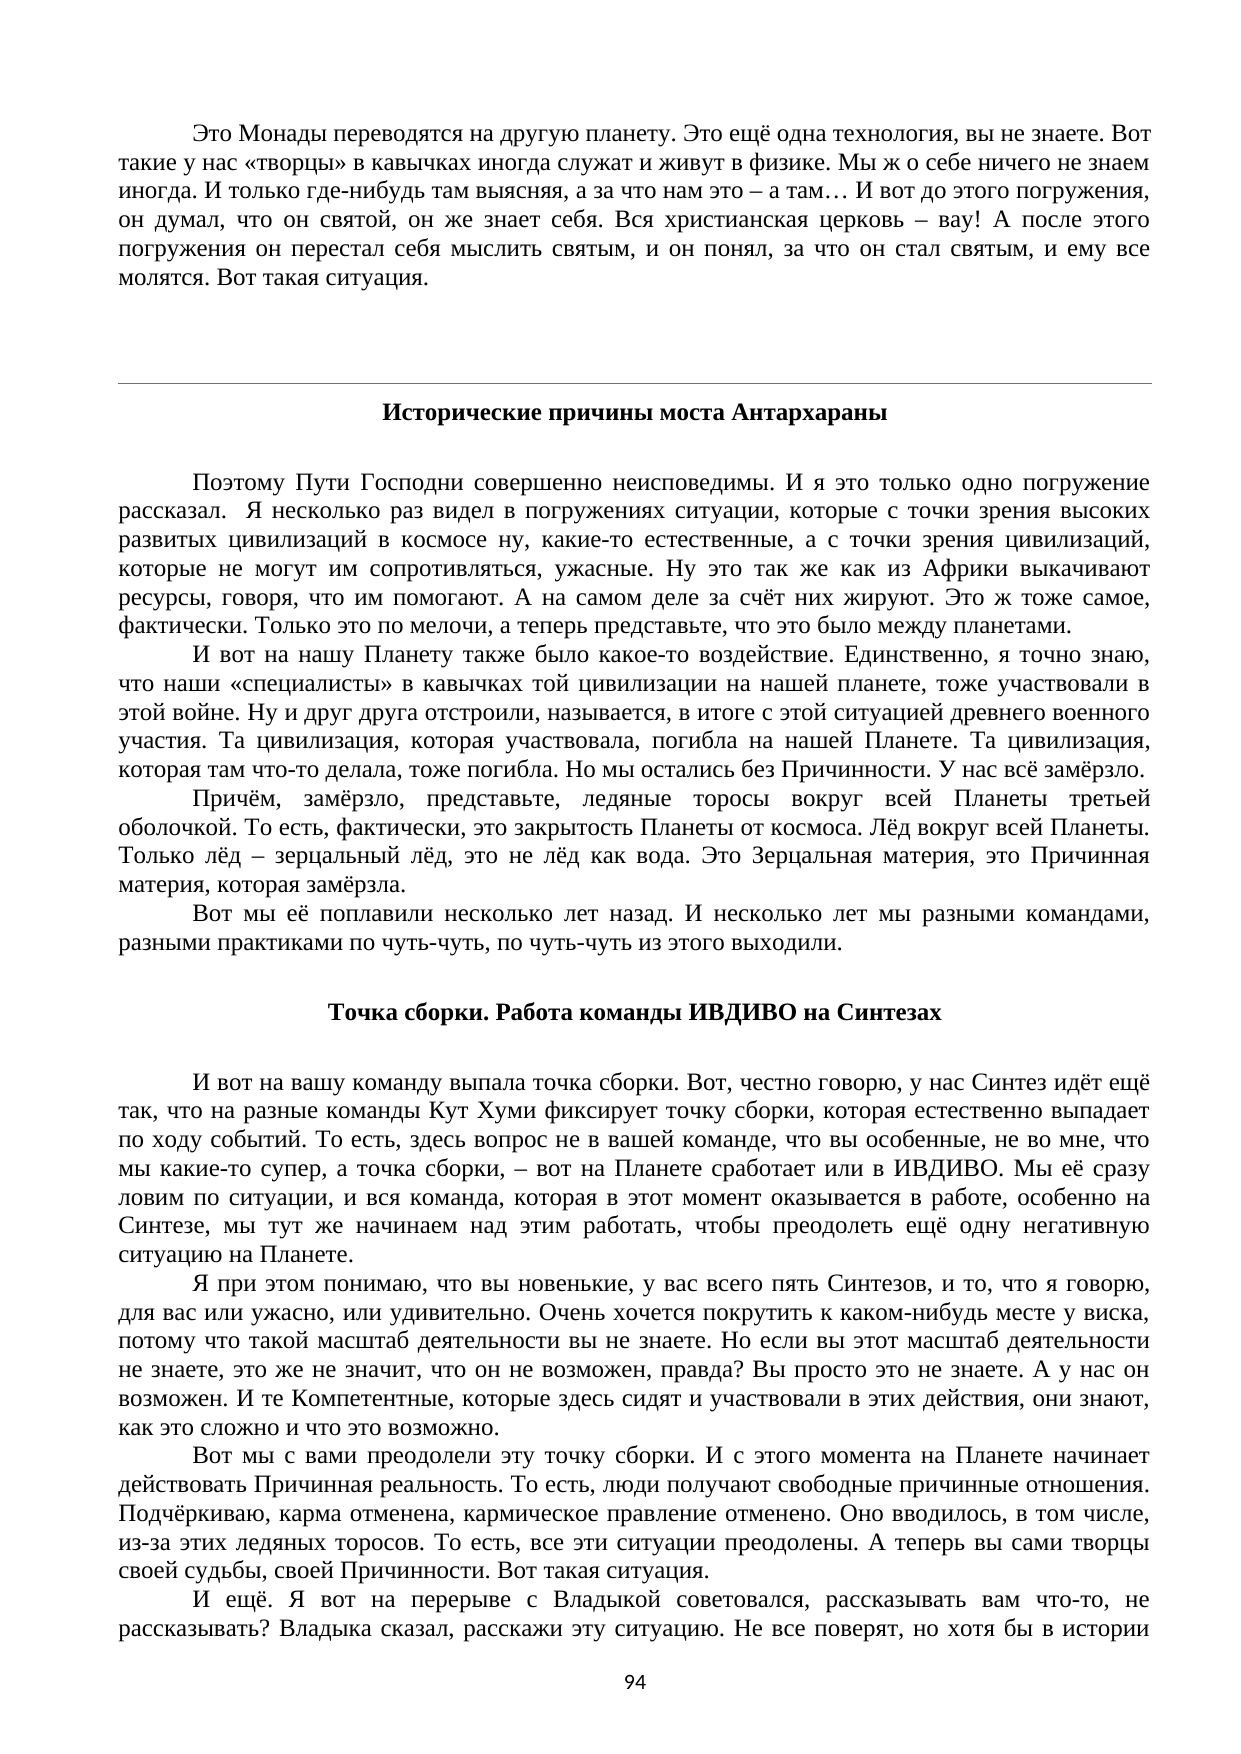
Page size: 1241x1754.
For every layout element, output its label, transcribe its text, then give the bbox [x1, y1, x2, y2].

text Вот мы с вами преодолели эту точку сборки. И с этого момента на Планете начинает действовать Причинная реальность. То есть, люди получают свободные причинные отношения. Подчёркиваю, карма отменена, кармическое правление отменено. Оно вводилось, в том числе, из-за этих ледяных торосов. То есть, все эти ситуации преодолены. А теперь вы сами творцы своей судьбы, своей Причинности. Вот такая ситуация. [118, 1440, 1152, 1584]
text И вот на вашу команду выпала точка сборки. Вот, честно говорю, у нас Синтез идёт ещё так, что на разные команды Кут Хуми фиксирует точку сборки, которая естественно выпадает по ходу событий. То есть, здесь вопрос не в вашей команде, что вы особенные, не во мне, что мы какие-то супер, а точка сборки, – вот на Планете сработает или в ИВДИВО. Мы её сразу ловим по ситуации, и вся команда, которая в этот момент оказывается в работе, особенно на Синтезе, мы тут же начинаем над этим работать, чтобы преодолеть ещё одну негативную ситуацию на Планете. [118, 1067, 1152, 1268]
text Я при этом понимаю, что вы новенькие, у вас всего пять Синтезов, и то, что я говорю, для вас или ужасно, или удивительно. Очень хочется покрутить к каком-нибудь месте у виска, потому что такой масштаб деятельности вы не знаете. Но если вы этот масштаб деятельности не знаете, это же не значит, что он не возможен, правда? Вы просто это не знаете. А у нас он возможен. И те Компетентные, которые здесь сидят и участвовали в этих действия, они знают, как это сложно и что это возможно. [118, 1268, 1152, 1440]
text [118, 1584, 1152, 1642]
subtitle Исторические причины моста Антархараны [118, 397, 1152, 425]
subtitle Точка сборки. Работа команды ИВДИВО на Синтезах [118, 997, 1152, 1025]
text Вот мы её поплавили несколько лет назад. И несколько лет мы разными командами, разными практиками по чуть-чуть, по чуть-чуть из этого выходили. [118, 898, 1152, 955]
text Причём, замёрзло, представьте, ледяные торосы вокруг всей Планеты третьей оболочкой. То есть, фактически, это закрытость Планеты от космоса. Лёд вокруг всей Планеты. Только лёд – зерцальный лёд, это не лёд как вода. Это Зерцальная материя, это Причинная материя, которая замёрзла. [118, 783, 1152, 898]
text И вот на нашу Планету также было какое-то воздействие. Единственно, я точно знаю, что наши «специалисты» в кавычках той цивилизации на нашей планете, тоже участвовали в этой войне. Ну и друг друга отстроили, называется, в итоге с этой ситуацией древнего военного участия. Та цивилизация, которая участвовала, погибла на нашей Планете. Та цивилизация, которая там что-то делала, тоже погибла. Но мы остались без Причинности. У нас всё замёрзло. [118, 639, 1152, 783]
text Поэтому Пути Господни совершенно неисповедимы. И я это только одно погружение рассказал. Я несколько раз видел в погружениях ситуации, которые с точки зрения высоких развитых цивилизаций в космосе ну, какие-то естественные, а с точки зрения цивилизаций, которые не могут им сопротивляться, ужасные. Ну это так же как из Африки выкачивают ресурсы, говоря, что им помогают. А на самом деле за счёт них жируют. Это ж тоже самое, фактически. Только это по мелочи, а теперь представьте, что это было между планетами. [118, 467, 1152, 639]
text Это Монады переводятся на другую планету. Это ещё одна технология, вы не знаете. Вот такие у нас «творцы» в кавычках иногда служат и живут в физике. Мы ж о себе ничего не знаем иногда. И только где-нибудь там выясняя, а за что нам это – а там… И вот до этого погружения, он думал, что он святой, он же знает себя. Вся христианская церковь – вау! А после этого погружения он перестал себя мыслить святым, и он понял, за что он стал святым, и ему все молятся. Вот такая ситуация. [118, 118, 1152, 291]
